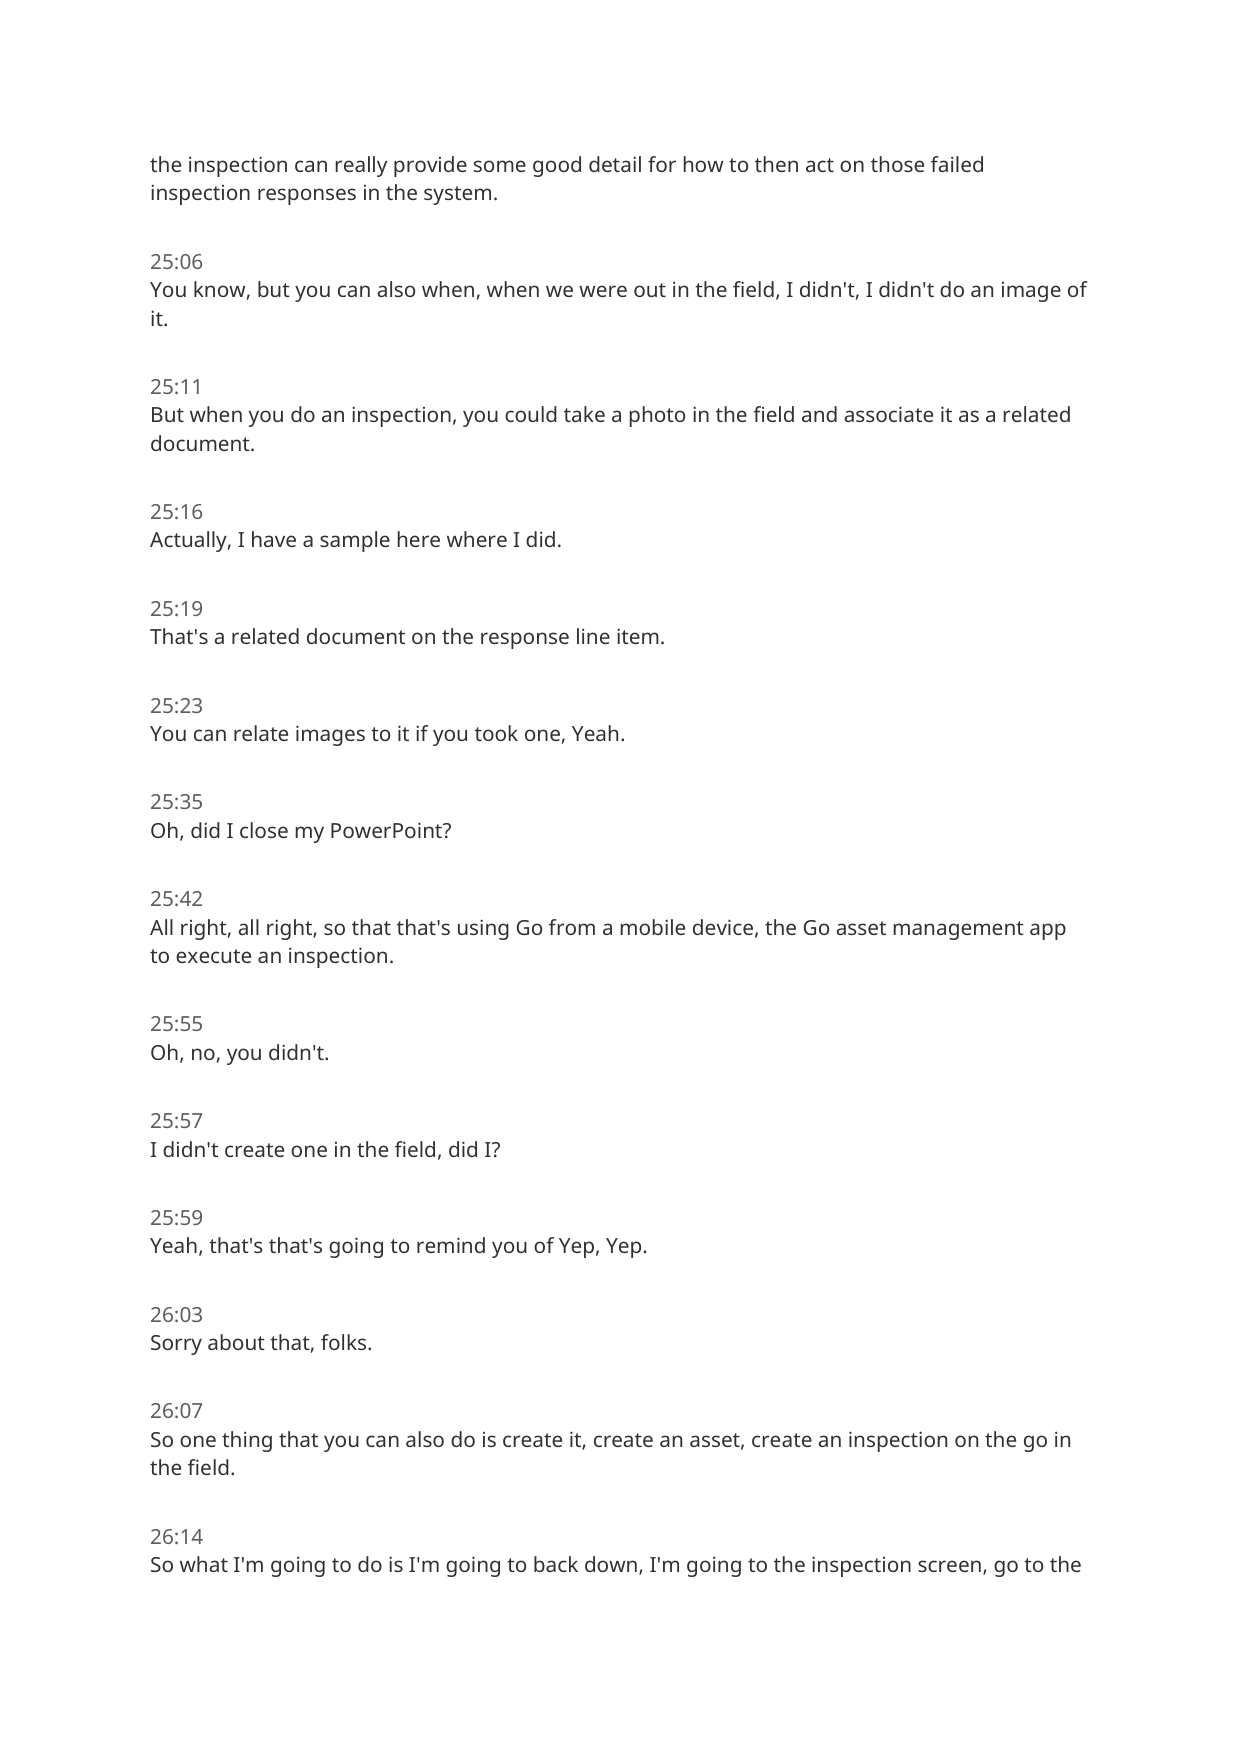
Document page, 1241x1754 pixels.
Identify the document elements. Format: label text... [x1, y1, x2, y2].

text 25:06 You know, but you can also when, when we were out in the field, I didn't, I didn't do an image of it. [150, 218, 1090, 332]
text 25:11 But when you do an inspection, you could take a photo in the field and associate it as a related document. [150, 343, 1090, 457]
text 25:35 Oh, did I close my PowerPoint? [150, 759, 1090, 844]
text 25:42 All right, all right, so that that's using Go from a mobile device, the Go asset management app to execute an inspection. [150, 856, 1090, 969]
text 25:59 Yeah, that's that's going to remind you of Yep, Yep. [150, 1174, 1090, 1260]
text 25:57 I didn't create one in the field, did I? [150, 1078, 1090, 1163]
text 25:19 That's a related document on the response line item. [150, 566, 1090, 651]
text 25:55 Oh, no, you didn't. [150, 981, 1090, 1066]
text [150, 1493, 1090, 1579]
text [150, 150, 1090, 207]
text 25:23 You can relate images to it if you took one, Yeah. [150, 662, 1090, 748]
text 25:16 Actually, I have a sample here where I did. [150, 469, 1090, 554]
text 26:07 So one thing that you can also do is create it, create an asset, create an inspection on the go in the field. [150, 1368, 1090, 1482]
text 26:03 Sorry about that, folks. [150, 1271, 1090, 1357]
